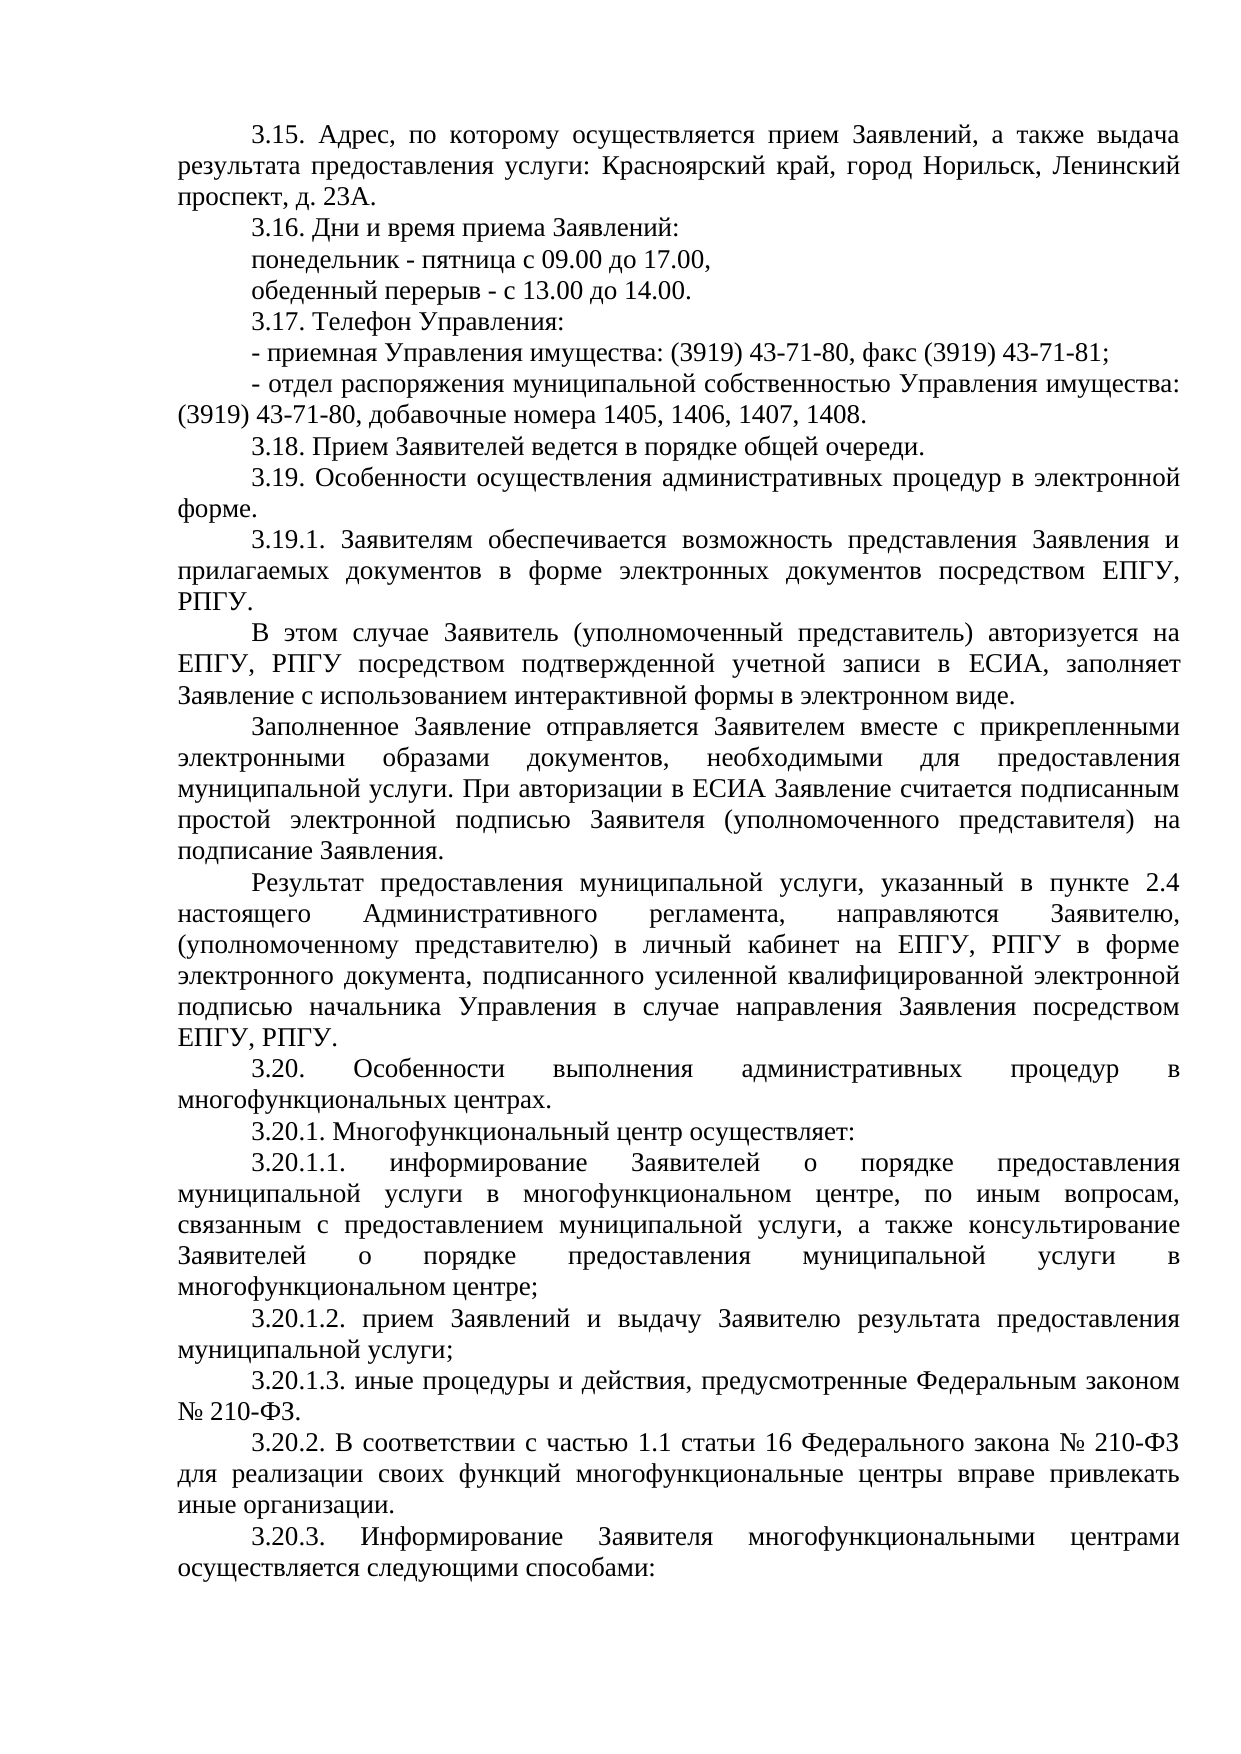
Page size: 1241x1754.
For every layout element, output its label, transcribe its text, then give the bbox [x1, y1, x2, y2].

text 3.20.3. Информирование Заявителя многофункциональными центрами осуществляется следующими способами: [177, 1520, 1181, 1582]
text 3.20.1.1. информирование Заявителей о порядке предоставления муниципальной услуги в многофункциональном центре, по иным вопросам, связанным с предоставлением муниципальной услуги, а также консультирование Заявителей о порядке предоставления муниципальной услуги в многофункциональном центре; [177, 1146, 1181, 1302]
text - приемная Управления имущества: (3919) 43-71-80, факс (3919) 43-71-81; [177, 336, 1181, 367]
text 3.16. Дни и время приема Заявлений: [177, 212, 1181, 243]
text 3.20. Особенности выполнения административных процедур в многофункциональных центрах. [177, 1052, 1181, 1115]
text 3.19. Особенности осуществления административных процедур в электронной форме. [177, 461, 1181, 523]
text 3.20.2. В соответствии с частью 1.1 статьи 16 Федерального закона № 210-ФЗ для реализации своих функций многофункциональные центры вправе привлекать иные организации. [177, 1426, 1181, 1520]
text В этом случае Заявитель (уполномоченный представитель) авторизуется на ЕПГУ, РПГУ посредством подтвержденной учетной записи в ЕСИА, заполняет Заявление с использованием интерактивной формы в электронном виде. [177, 616, 1181, 710]
text 3.20.1.3. иные процедуры и действия, предусмотренные Федеральным законом № 210-ФЗ. [177, 1364, 1181, 1426]
text 3.17. Телефон Управления: [177, 305, 1181, 336]
text 3.20.1. Многофункциональный центр осуществляет: [177, 1115, 1181, 1146]
text 3.19.1. Заявителям обеспечивается возможность представления Заявления и прилагаемых документов в форме электронных документов посредством ЕПГУ, РПГУ. [177, 523, 1181, 616]
text - отдел распоряжения муниципальной собственностью Управления имущества: (3919) 43-71-80, добавочные номера 1405, 1406, 1407, 1408. [177, 367, 1181, 429]
text понедельник - пятница с 09.00 до 17.00, [177, 243, 1181, 274]
text 3.18. Прием Заявителей ведется в порядке общей очереди. [177, 429, 1181, 461]
text 3.15. Адрес, по которому осуществляется прием Заявлений, а также выдача результата предоставления услуги: Красноярский край, город Норильск, Ленинский проспект, д. 23А. [177, 118, 1181, 212]
text 3.20.1.2. прием Заявлений и выдачу Заявителю результата предоставления муниципальной услуги; [177, 1302, 1181, 1364]
text Результат предоставления муниципальной услуги, указанный в пункте 2.4 настоящего Административного регламента, направляются Заявителю, (уполномоченному представителю) в личный кабинет на ЕПГУ, РПГУ в форме электронного документа, подписанного усиленной квалифицированной электронной подписью начальника Управления в случае направления Заявления посредством ЕПГУ, РПГУ. [177, 866, 1181, 1052]
text Заполненное Заявление отправляется Заявителем вместе с прикрепленными электронными образами документов, необходимыми для предоставления муниципальной услуги. При авторизации в ЕСИА Заявление считается подписанным простой электронной подписью Заявителя (уполномоченного представителя) на подписание Заявления. [177, 710, 1181, 866]
text обеденный перерыв - с 13.00 до 14.00. [177, 274, 1181, 305]
